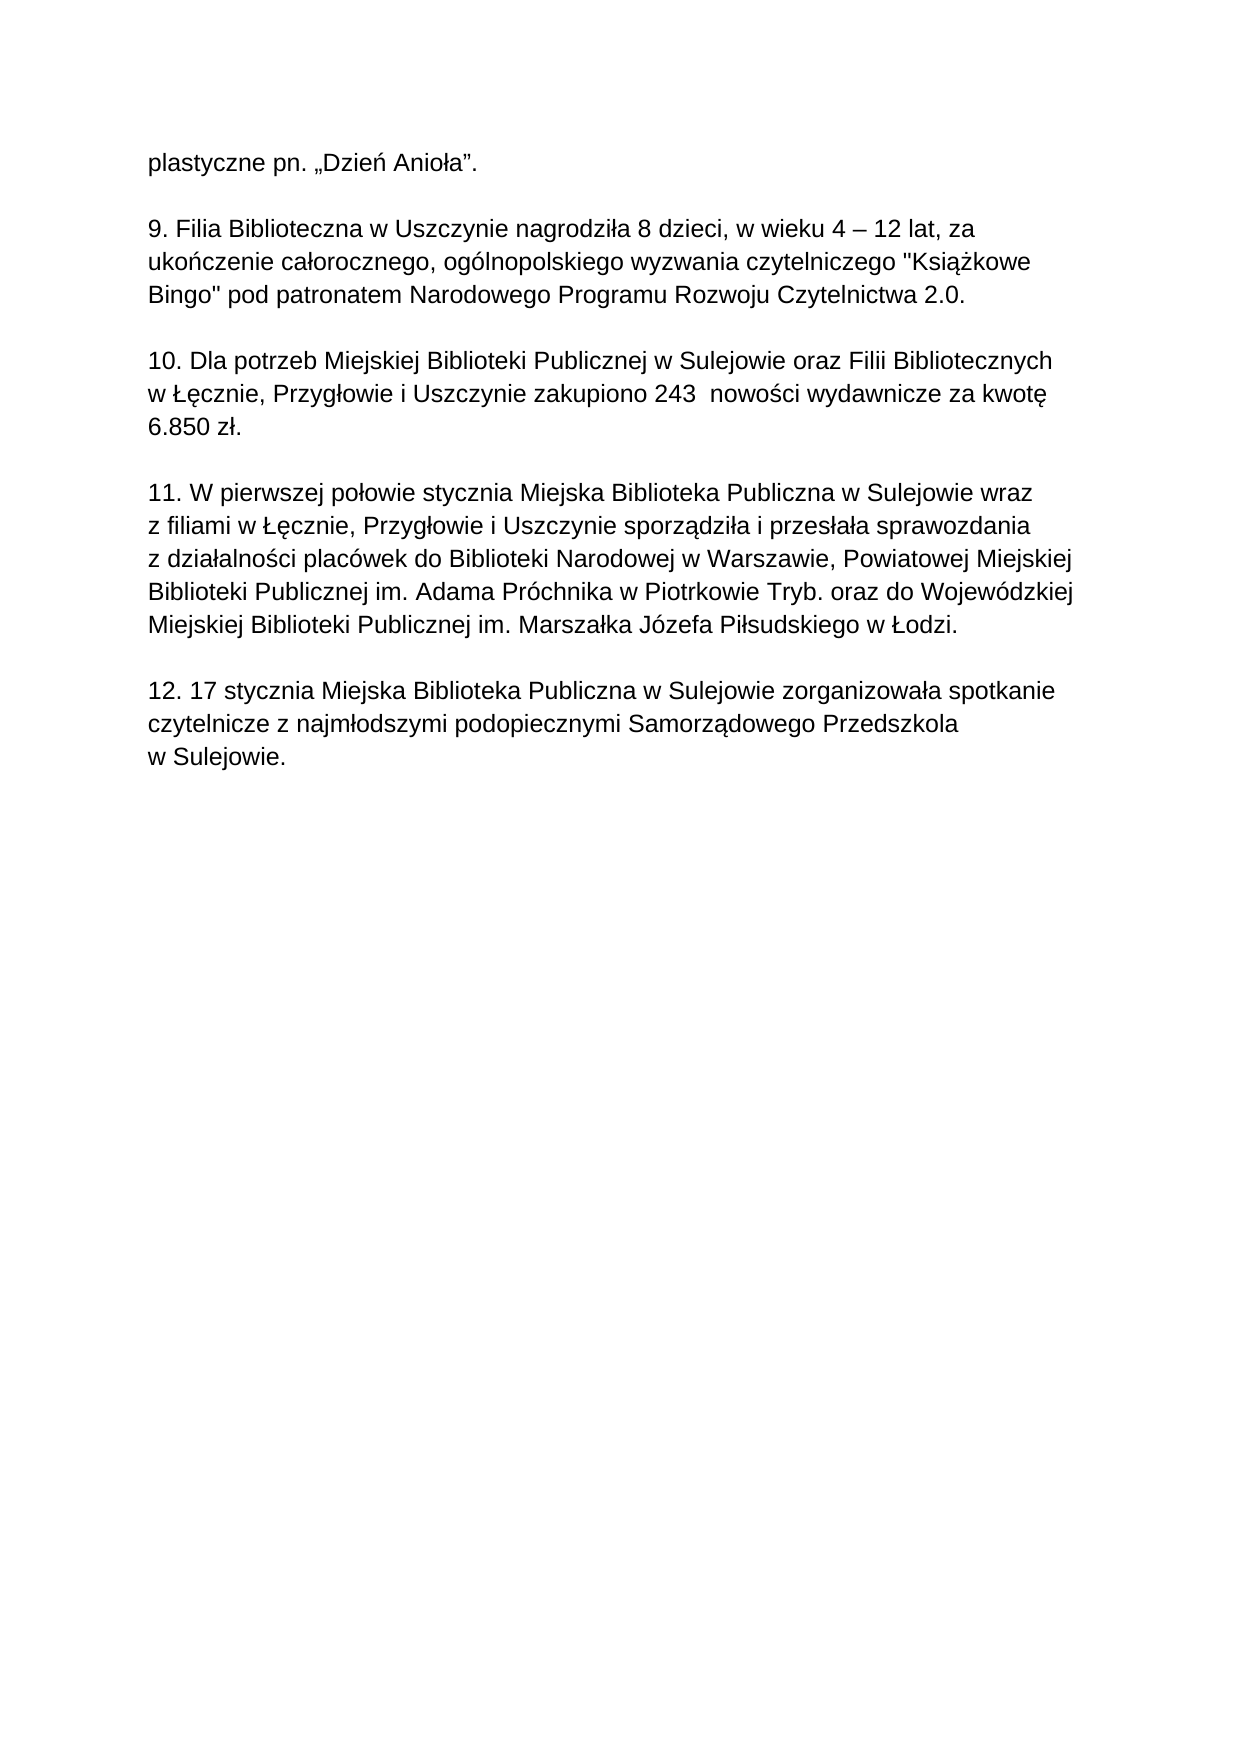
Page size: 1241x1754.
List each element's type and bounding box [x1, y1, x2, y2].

text [148, 148, 1093, 771]
